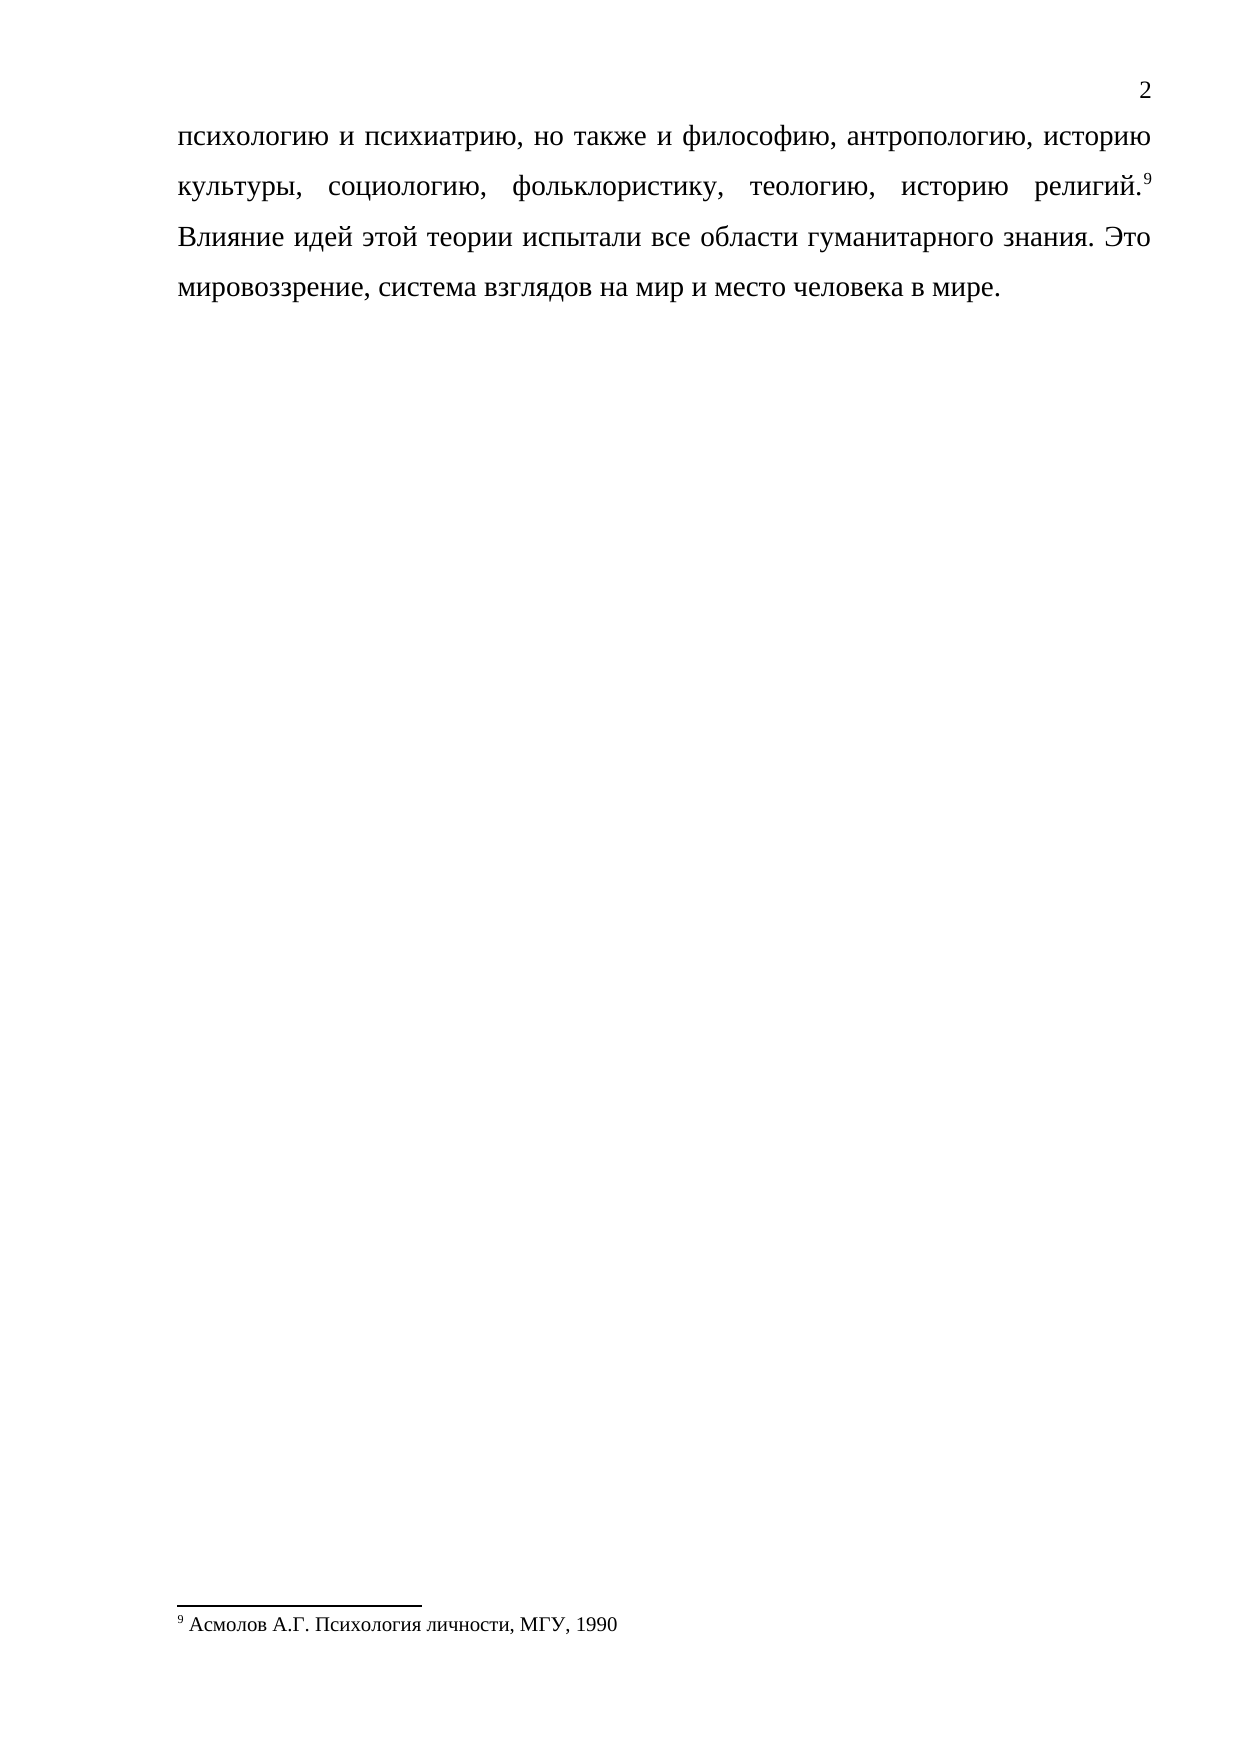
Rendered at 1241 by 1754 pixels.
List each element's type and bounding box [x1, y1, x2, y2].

text [177, 118, 1152, 303]
